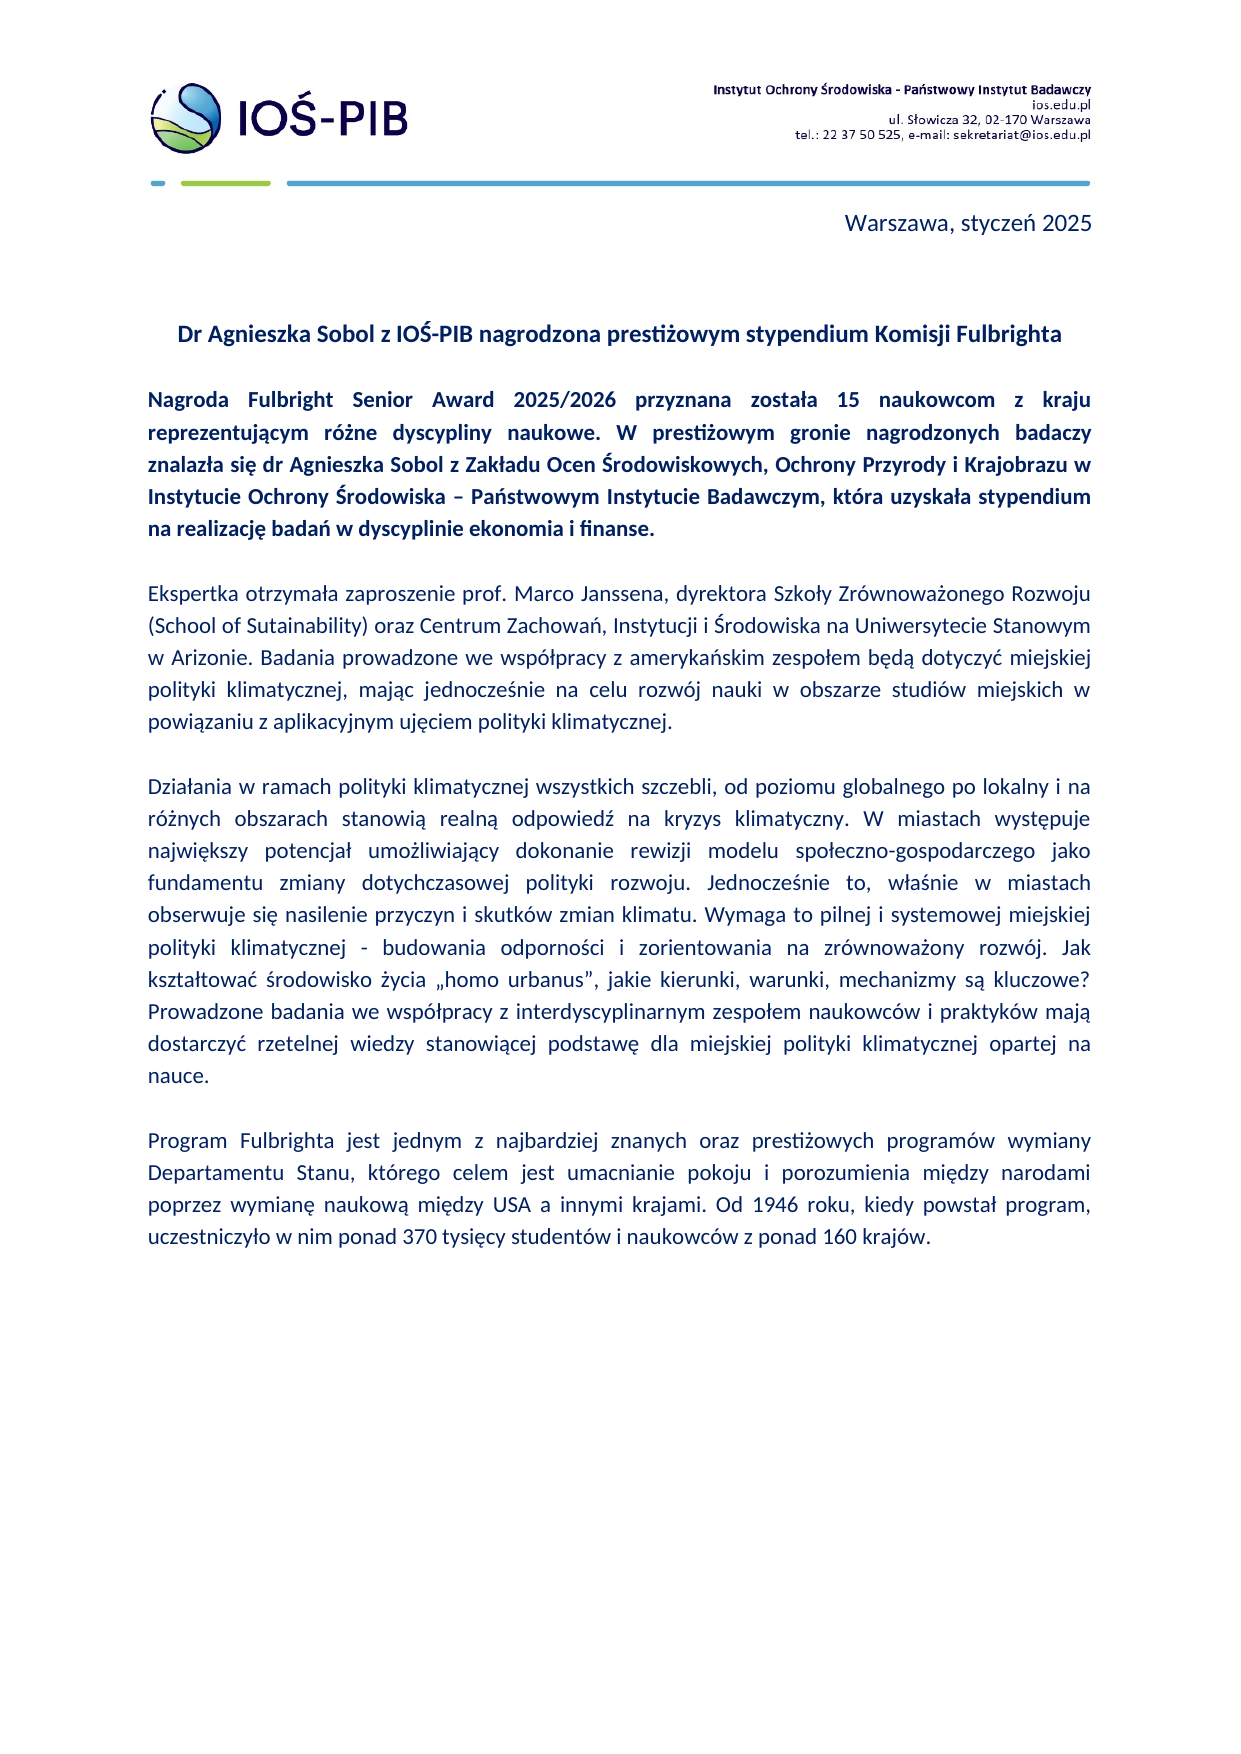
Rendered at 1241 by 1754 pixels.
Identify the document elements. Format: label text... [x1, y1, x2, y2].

text Działania w ramach polityki klimatycznej wszystkich szczebli, od poziomu globalnego po lokalny i na różnych obszarach stanowią realną odpowiedź na kryzys klimatyczny. W miastach występuje największy potencjał umożliwiający dokonanie rewizji modelu społeczno-gospodarczego jako fundamentu zmiany dotychczasowej polityki rozwoju. Jednocześnie to, właśnie w miastach obserwuje się nasilenie przyczyn i skutków zmian klimatu. Wymaga to pilnej i systemowej miejskiej polityki klimatycznej - budowania odporności i zorientowania na zrównoważony rozwój. Jak kształtować środowisko życia „homo urbanus”, jakie kierunki, warunki, mechanizmy są kluczowe? Prowadzone badania we współpracy z interdyscyplinarnym zespołem naukowców i praktyków mają dostarczyć rzetelnej wiedzy stanowiącej podstawę dla miejskiej polityki klimatycznej opartej na nauce. [148, 772, 1092, 1089]
picture [2, 0, 1238, 207]
text Nagroda Fulbright Senior Award 2025/2026 przyznana została 15 naukowcom z kraju reprezentującym różne dyscypliny naukowe. W prestiżowym gronie nagrodzonych badaczy znalazła się dr Agnieszka Sobol z Zakładu Ocen Środowiskowych, Ochrony Przyrody i Krajobrazu w Instytucie Ochrony Środowiska – Państwowym Instytucie Badawczym, która uzyskała stypendium na realizację badań w dyscyplinie ekonomia i finanse. [148, 386, 1092, 542]
text Dr Agnieszka Sobol z IOŚ-PIB nagrodzona prestiżowym stypendium Komisji Fulbrighta [148, 318, 1092, 349]
text Warszawa, styczeń 2025 [148, 207, 1092, 237]
text Ekspertka otrzymała zaproszenie prof. Marco Janssena, dyrektora Szkoły Zrównoważonego Rozwoju (School of Sutainability) oraz Centrum Zachowań, Instytucji i Środowiska na Uniwersytecie Stanowym w Arizonie. Badania prowadzone we współpracy z amerykańskim zespołem będą dotyczyć miejskiej polityki klimatycznej, mając jednocześnie na celu rozwój nauki w obszarze studiów miejskich w powiązaniu z aplikacyjnym ujęciem polityki klimatycznej. [148, 579, 1092, 736]
text Program Fulbrighta jest jednym z najbardziej znanych oraz prestiżowych programów wymiany Departamentu Stanu, którego celem jest umacnianie pokoju i porozumienia między narodami poprzez wymianę naukową między USA a innymi krajami. Od 1946 roku, kiedy powstał program, uczestniczyło w nim ponad 370 tysięcy studentów i naukowców z ponad 160 krajów. [148, 1126, 1092, 1251]
